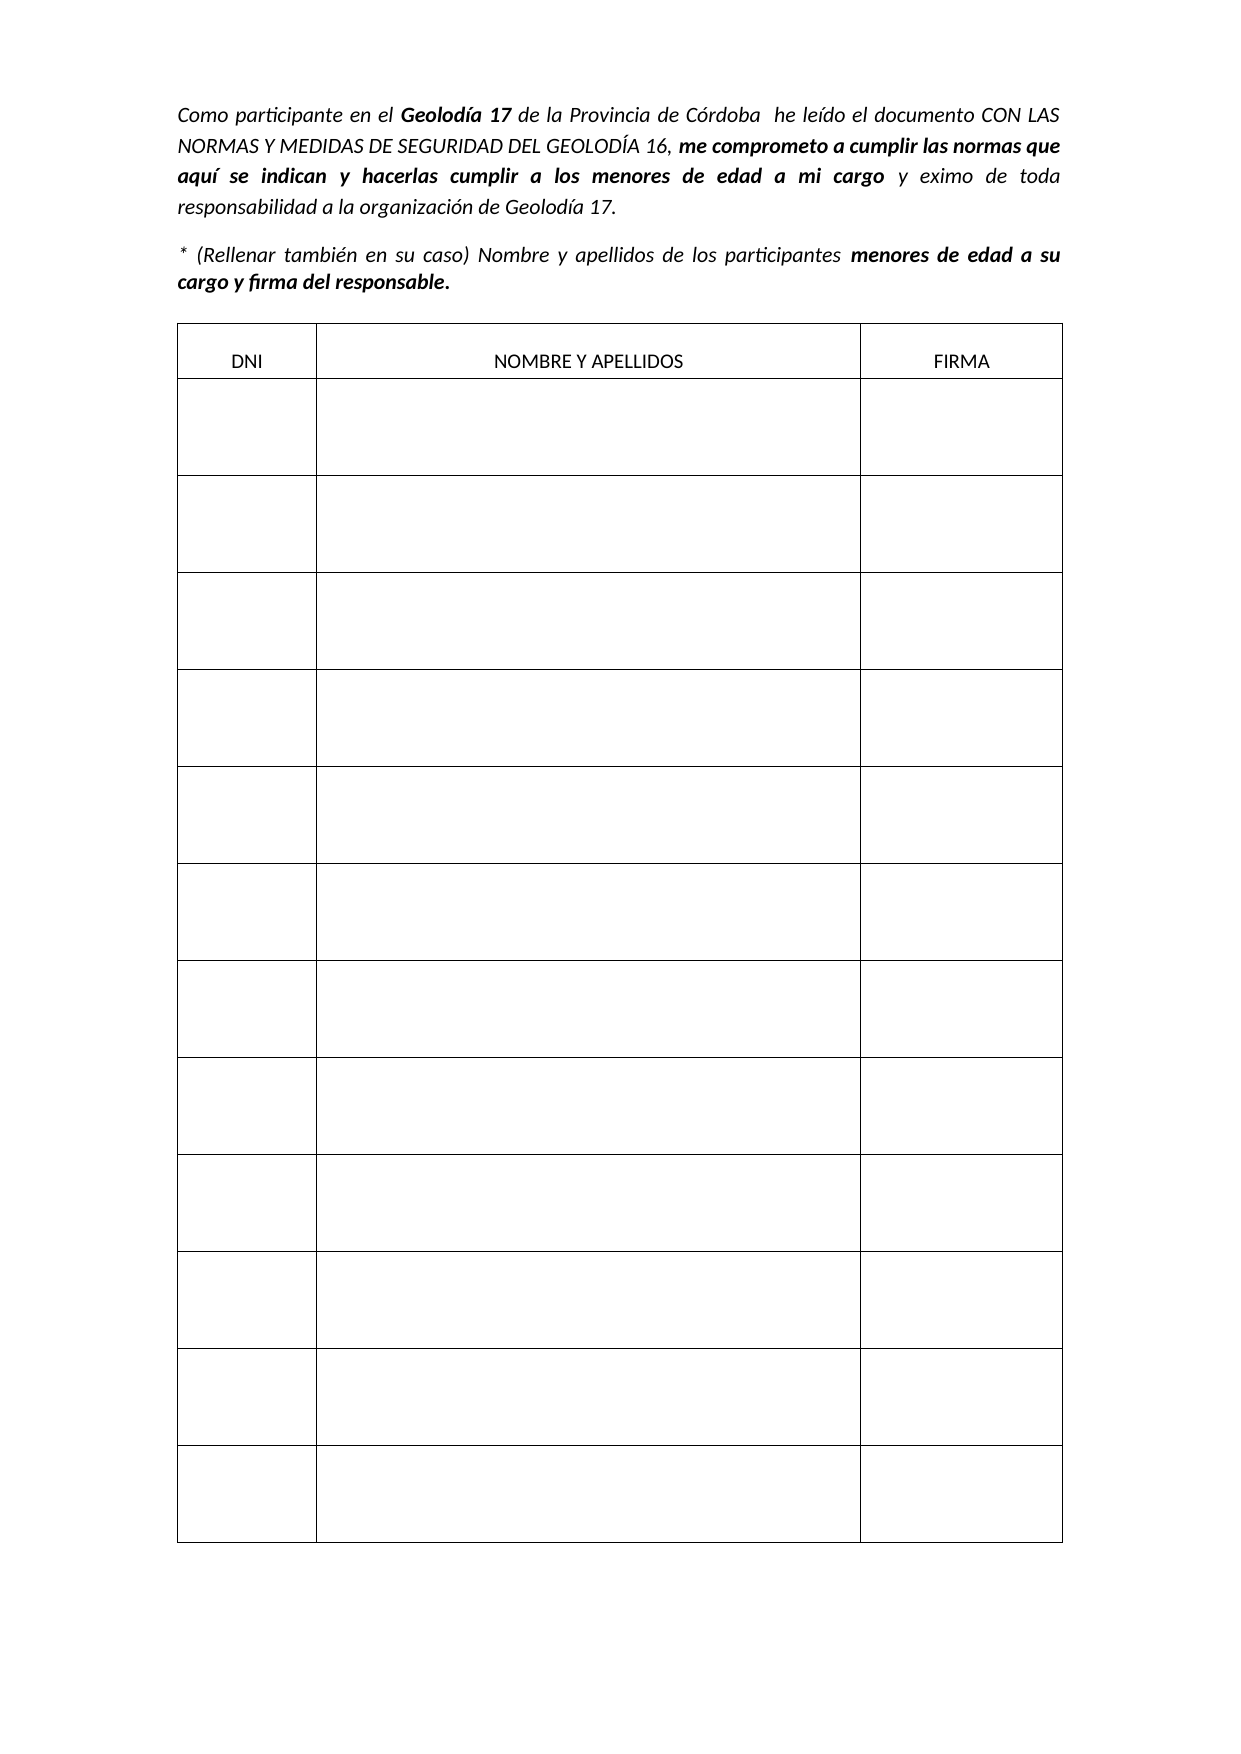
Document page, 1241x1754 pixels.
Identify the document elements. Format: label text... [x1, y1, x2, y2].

table_cell [861, 670, 1062, 766]
table_header DNI [178, 324, 316, 378]
table_cell [178, 1252, 316, 1348]
table_cell [317, 1155, 860, 1251]
table_cell [317, 379, 860, 475]
table_cell [178, 1446, 316, 1542]
table_cell [861, 379, 1062, 475]
table_cell [861, 767, 1062, 863]
table_cell [317, 864, 860, 960]
table_cell [178, 864, 316, 960]
table_cell [317, 1349, 860, 1445]
table_cell [317, 573, 860, 669]
table_cell [178, 670, 316, 766]
table_cell [861, 1058, 1062, 1154]
table_cell [178, 1058, 316, 1154]
table_cell [178, 767, 316, 863]
table_cell [317, 1058, 860, 1154]
table_header FIRMA [861, 324, 1062, 378]
table_cell [861, 864, 1062, 960]
table_header NOMBRE Y APELLIDOS [317, 324, 860, 378]
table_cell [861, 573, 1062, 669]
table_cell [317, 476, 860, 572]
table_cell [317, 1446, 860, 1542]
table_cell [861, 961, 1062, 1057]
table_cell [317, 961, 860, 1057]
table_cell [178, 961, 316, 1057]
table_cell [317, 1252, 860, 1348]
table_cell [178, 573, 316, 669]
table_cell [861, 476, 1062, 572]
table_cell [178, 1349, 316, 1445]
table_cell [861, 1349, 1062, 1445]
table_cell [861, 1155, 1062, 1251]
table_cell [861, 1446, 1062, 1542]
table_cell [178, 379, 316, 475]
table_cell [317, 767, 860, 863]
table_cell [317, 670, 860, 766]
table_cell [178, 1155, 316, 1251]
table_cell [861, 1252, 1062, 1348]
table_cell [178, 476, 316, 572]
